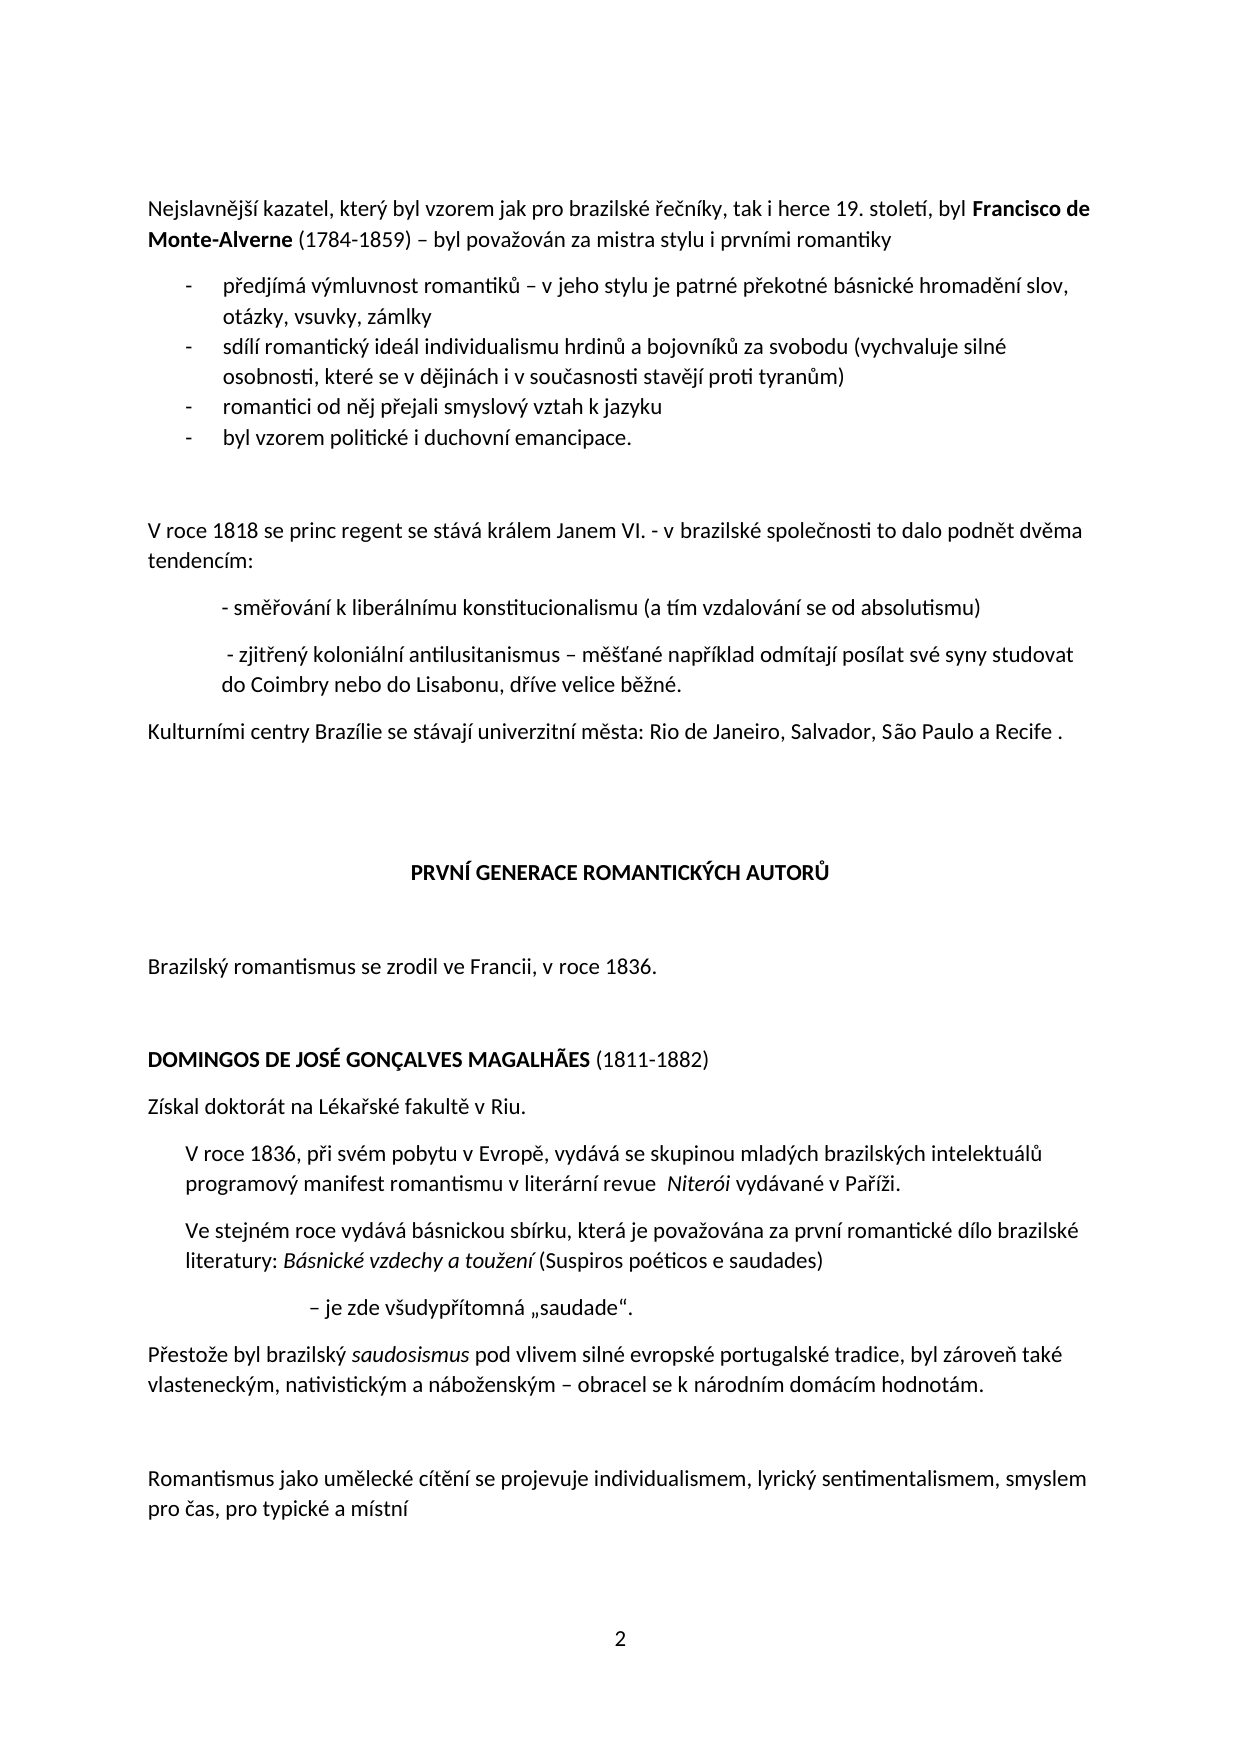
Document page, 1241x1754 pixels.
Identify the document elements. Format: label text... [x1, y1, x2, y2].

text Přestože byl brazilský saudosismus pod vlivem silné evropské portugalské tradice, byl zároveň také vlasteneckým, nativistickým a náboženským – obracel se k národním domácím hodnotám. [148, 1340, 1093, 1398]
text Ve stejném roce vydává básnickou sbírku, která je považována za první romantické dílo brazilské literatury: Básnické vzdechy a toužení (Suspiros poéticos e saudades) [185, 1216, 1093, 1274]
text - směřování k liberálnímu konstitucionalismu (a tím vzdalování se od absolutismu) [148, 593, 1093, 621]
text Kulturními centry Brazílie se stávají univerzitní města: Rio de Janeiro, Salvador, São Paulo a Recife . [148, 717, 1093, 745]
text PRVNÍ GENERACE ROMANTICKÝCH AUTORŮ [148, 858, 1093, 886]
text V roce 1836, při svém pobytu v Evropě, vydává se skupinou mladých brazilských intelektuálů programový manifest romantismu v literární revue Niterói vydávané v Paříži. [185, 1139, 1093, 1197]
text Brazilský romantismus se zrodil ve Francii, v roce 1836. [148, 952, 1093, 980]
text Získal doktorát na Lékařské fakultě v Riu. [148, 1092, 1093, 1120]
text Romantismus jako umělecké cítění se projevuje individualismem, lyrický sentimentalismem, smyslem pro čas, pro typické a místní [148, 1464, 1093, 1522]
list byl vzorem politické i duchovní emancipace. [185, 423, 1093, 451]
text DOMINGOS DE JOSÉ GONÇALVES MAGALHÃES (1811-1882) [148, 1046, 1093, 1073]
text - zjitřený koloniální antilusitanismus – měšťané například odmítají posílat své syny studovat do Coimbry nebo do Lisabonu, dříve velice běžné. [221, 640, 1093, 698]
text – je zde všudypřítomná „saudade“. [185, 1293, 1093, 1321]
list předjímá výmluvnost romantiků – v jeho stylu je patrné překotné básnické hromadění slov, otázky, vsuvky, zámlky [185, 272, 1093, 330]
text Nejslavnější kazatel, který byl vzorem jak pro brazilské řečníky, tak i herce 19. století, byl Francisco de Monte-Alverne (1784-1859) – byl považován za mistra stylu i prvními romantiky [148, 194, 1093, 253]
list sdílí romantický ideál individualismu hrdinů a bojovníků za svobodu (vychvaluje silné osobnosti, které se v dějinách i v současnosti stavějí proti tyranům) [185, 332, 1093, 390]
text V roce 1818 se princ regent se stává králem Janem VI. - v brazilské společnosti to dalo podnět dvěma tendencím: [148, 516, 1093, 574]
list romantici od něj přejali smyslový vztah k jazyku [185, 392, 1093, 420]
